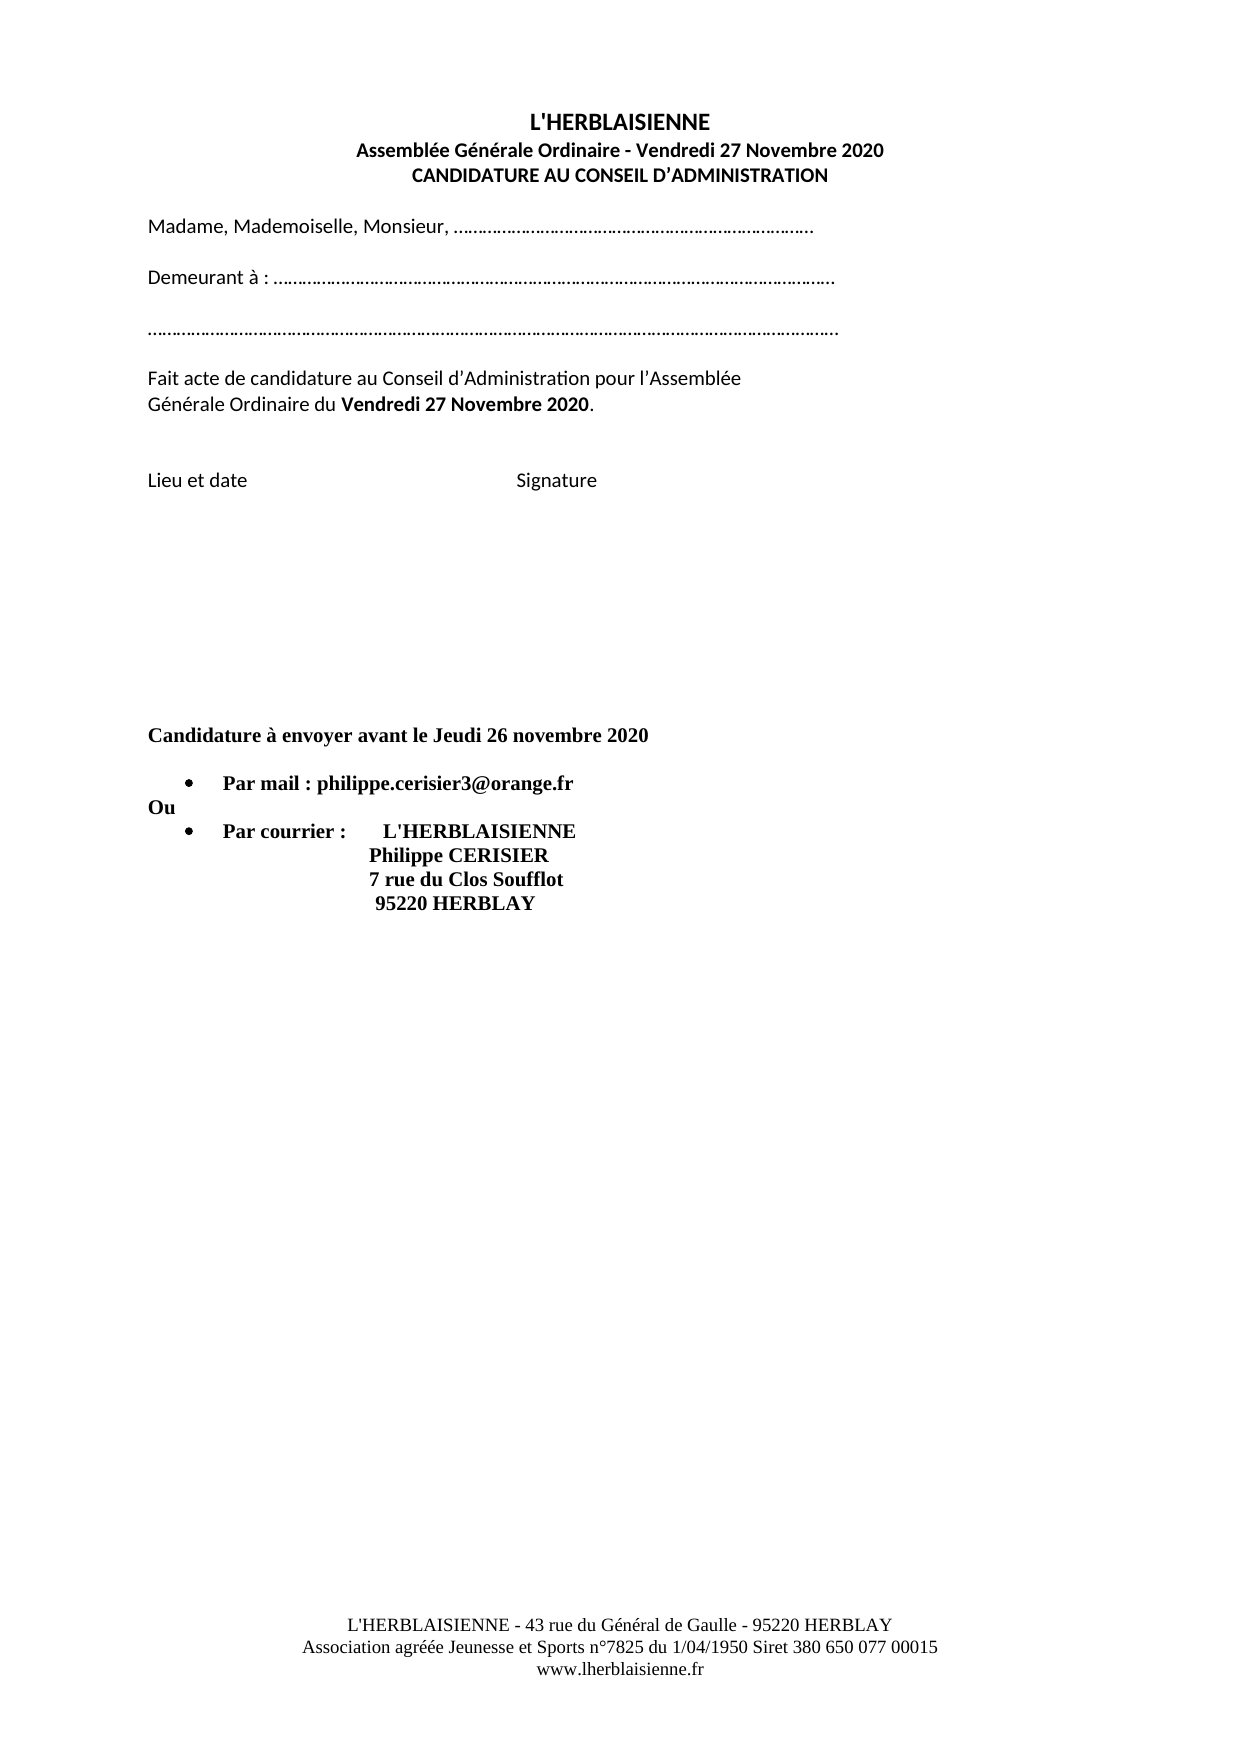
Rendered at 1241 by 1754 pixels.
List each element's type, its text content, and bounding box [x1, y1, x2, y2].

list Par courrier : L'HERBLAISIENNE [185, 819, 1092, 843]
text Demeurant à : ……………………………………………………………………………………………………… [148, 264, 1092, 289]
text 7 rue du Clos Soufflot [148, 867, 1092, 891]
text CANDIDATURE AU CONSEIL D’ADMINISTRATION [148, 162, 1092, 188]
text 95220 HERBLAY [148, 891, 1092, 915]
text L'HERBLAISIENNE [148, 106, 1092, 137]
text Générale Ordinaire du Vendredi 27 Novembre 2020. [148, 391, 1092, 416]
text Fait acte de candidature au Conseil d’Administration pour l’Assemblée [148, 366, 1092, 391]
text Philippe CERISIER [148, 843, 1092, 867]
text Lieu et date Signature [148, 467, 1092, 493]
list Par mail : philippe.cerisier3@orange.fr [185, 771, 1092, 795]
text Ou [148, 795, 1092, 819]
text ……………………………………………………………………………………………………………………………… [148, 315, 1092, 340]
text Madame, Mademoiselle, Monsieur, ………………………………………………………………… [148, 213, 1092, 238]
text Assemblée Générale Ordinaire - Vendredi 27 Novembre 2020 [148, 137, 1092, 162]
text Candidature à envoyer avant le Jeudi 26 novembre 2020 [148, 723, 1092, 747]
